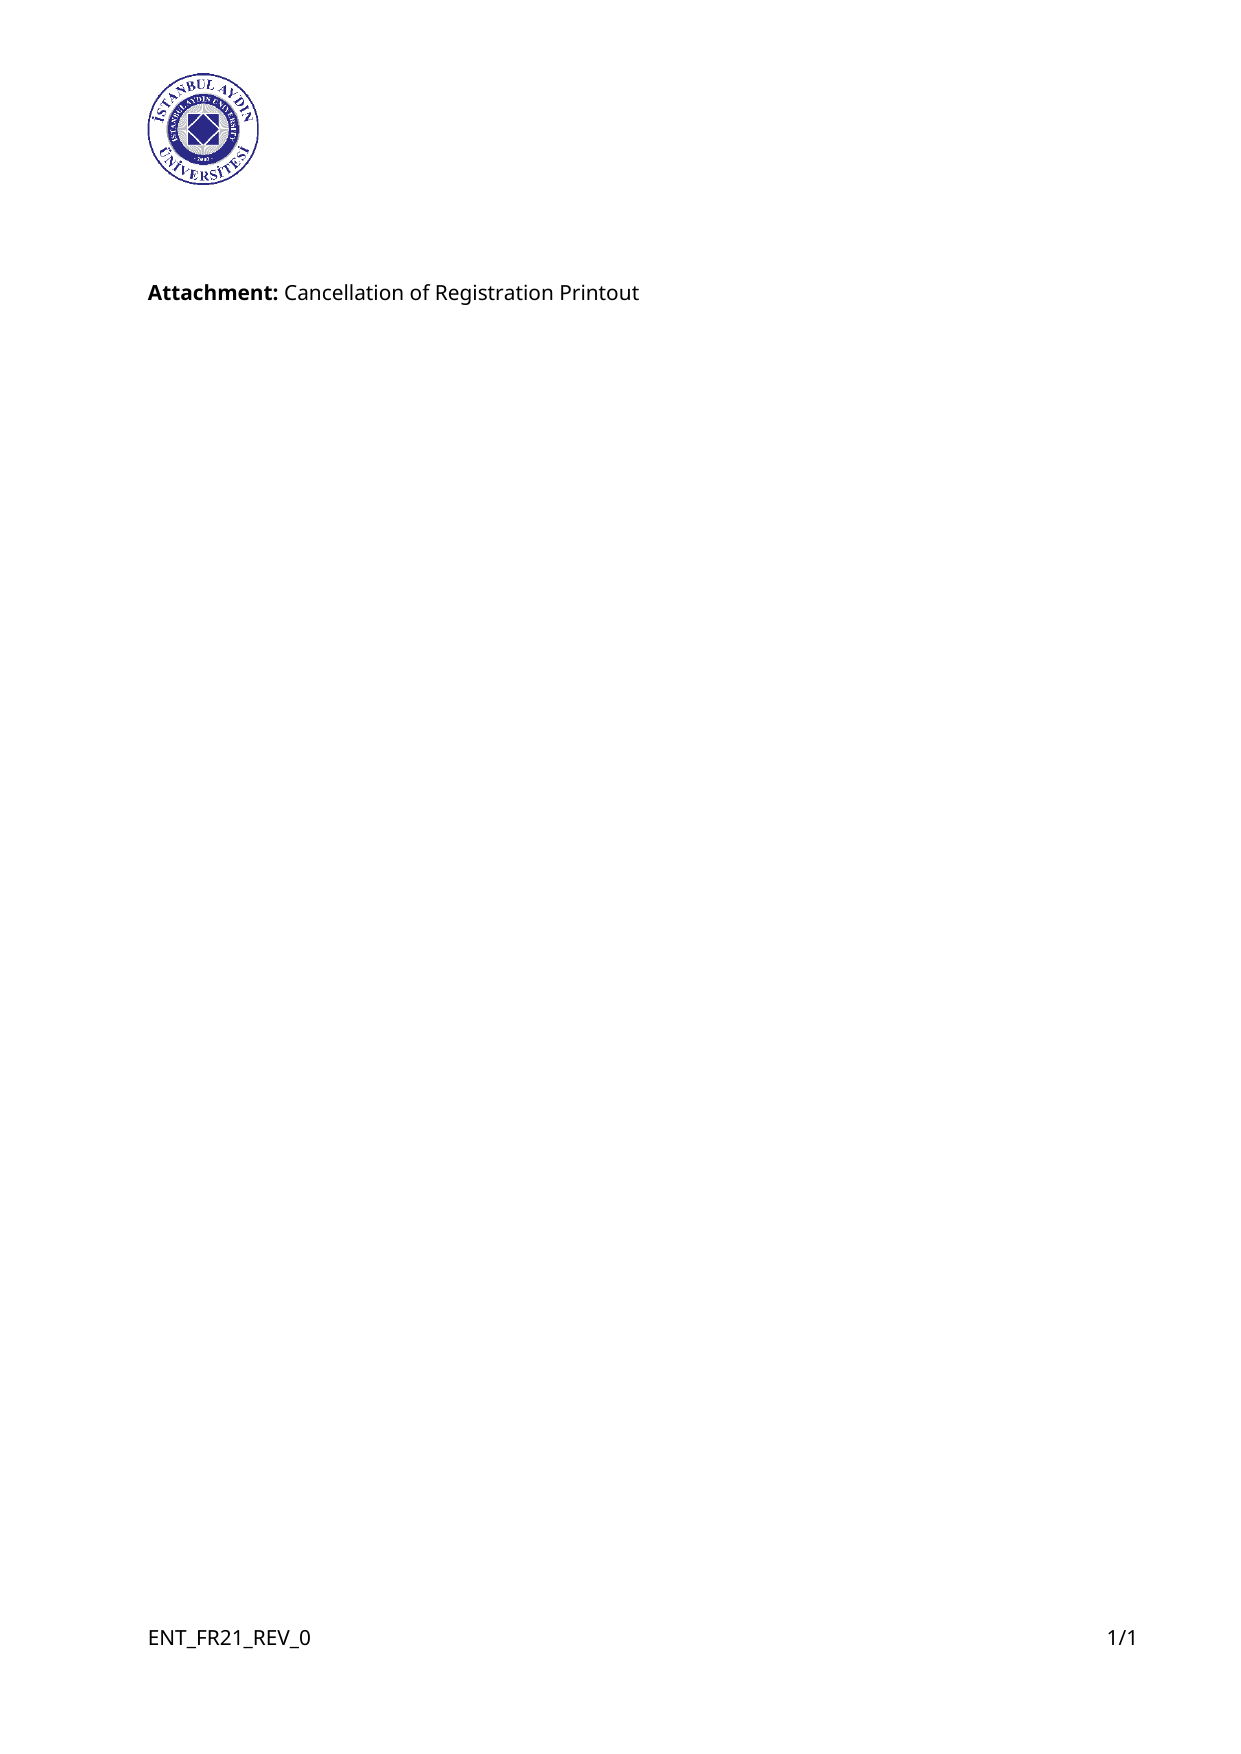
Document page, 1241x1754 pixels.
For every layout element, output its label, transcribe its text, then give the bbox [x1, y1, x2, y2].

picture [147, 73, 259, 185]
text Attachment: Cancellation of Registration Printout [148, 278, 1093, 307]
